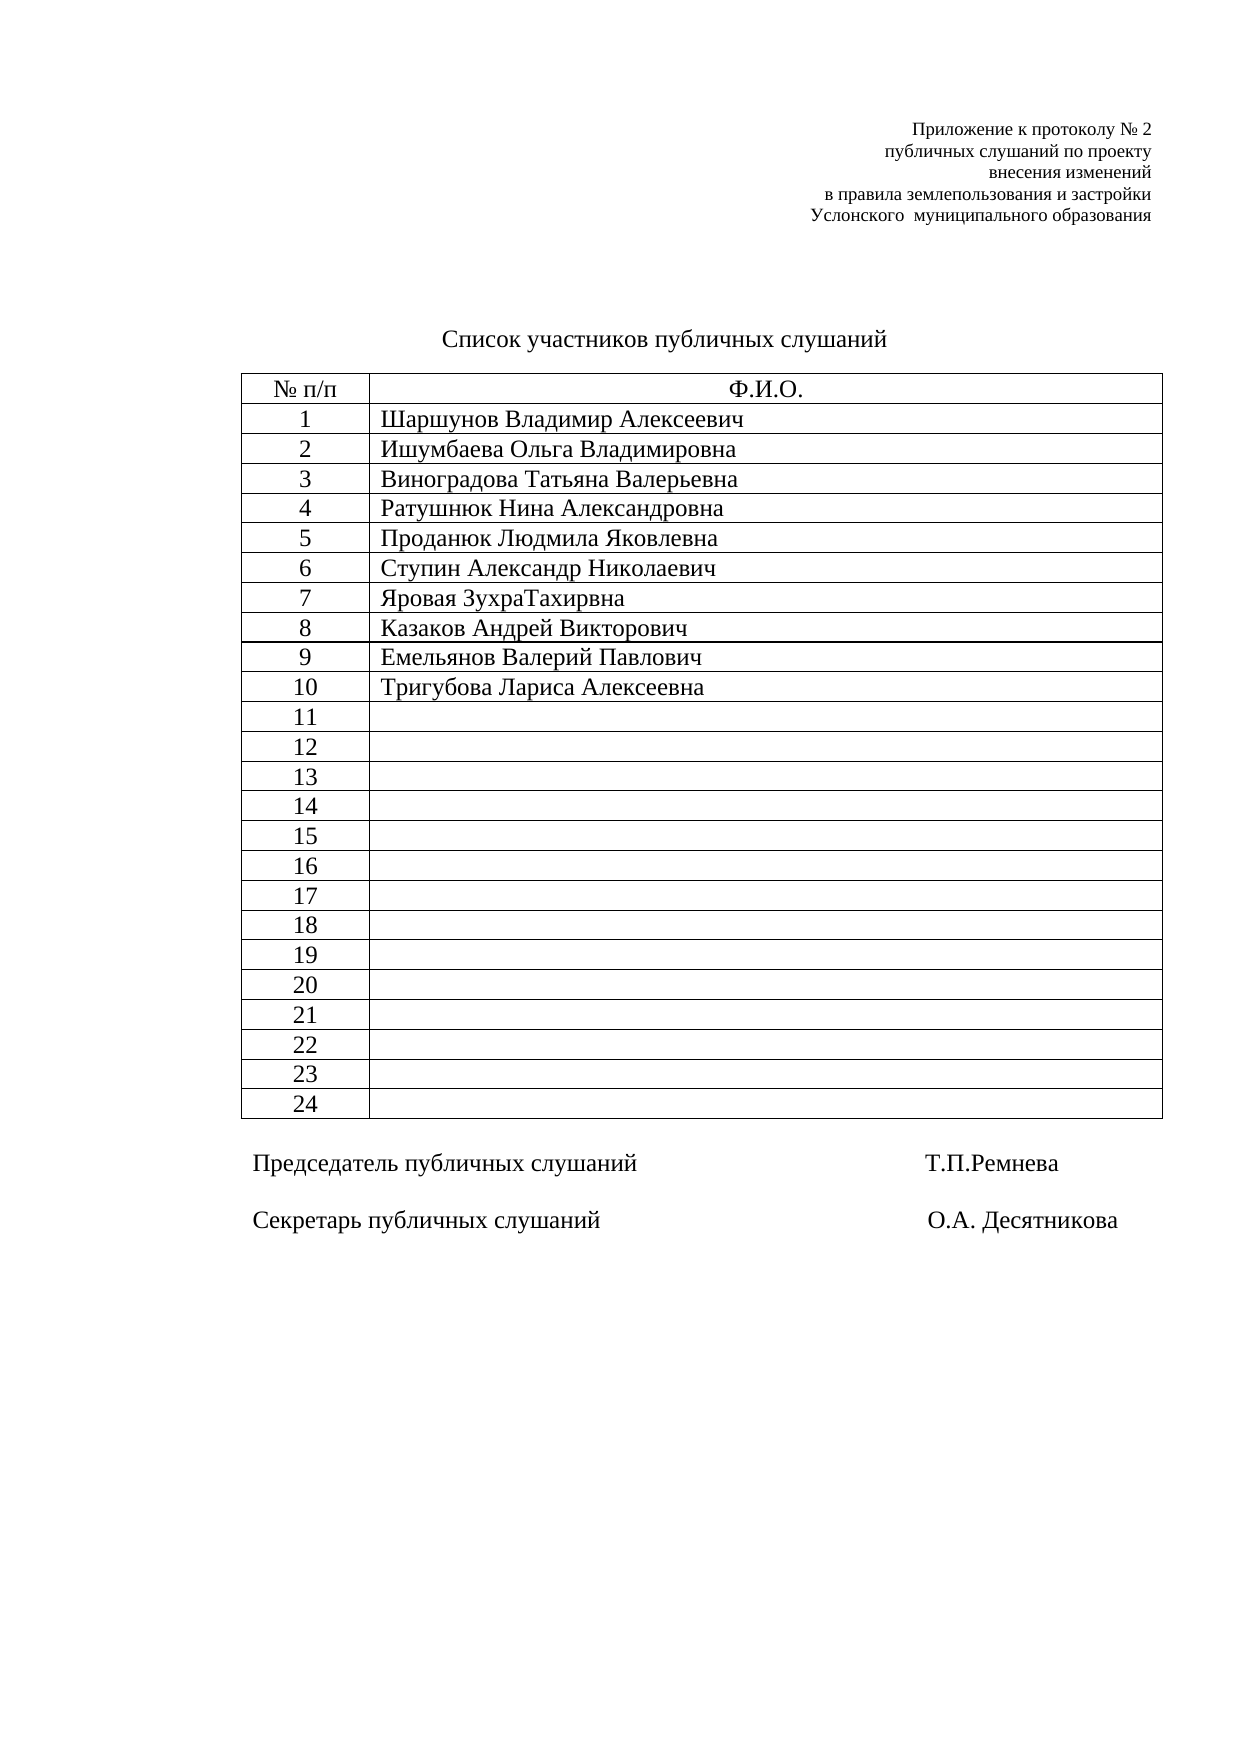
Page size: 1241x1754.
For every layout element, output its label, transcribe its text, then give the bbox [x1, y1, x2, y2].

table_cell 20 [242, 970, 369, 999]
list Председатель публичных слушаний Т.П.Ремнева [252, 1148, 1152, 1177]
table_cell [370, 791, 1162, 820]
table_cell 16 [242, 851, 369, 880]
text Список участников публичных слушаний [177, 324, 1152, 352]
table_cell 19 [242, 940, 369, 969]
table_cell 24 [242, 1089, 369, 1118]
table_cell [370, 762, 1162, 790]
table_cell [370, 881, 1162, 909]
table_cell [370, 911, 1162, 939]
table_cell Казаков Андрей Викторович [370, 613, 1162, 641]
text Услонского муниципального образования [177, 204, 1152, 226]
table_header Ф.И.О. [370, 374, 1162, 403]
table_cell 8 [242, 613, 369, 641]
table_cell 2 [242, 434, 369, 463]
table_cell 14 [242, 791, 369, 820]
table_cell [370, 970, 1162, 999]
table_cell 10 [242, 672, 369, 701]
table_cell 1 [242, 404, 369, 433]
table_cell 17 [242, 881, 369, 909]
table_cell [370, 702, 1162, 731]
table_cell 21 [242, 1000, 369, 1029]
table_cell 15 [242, 821, 369, 850]
table_cell [370, 1030, 1162, 1058]
table_cell 18 [242, 911, 369, 939]
table_cell 4 [242, 494, 369, 522]
table_cell 12 [242, 732, 369, 761]
table_cell 9 [242, 643, 369, 671]
table_cell 7 [242, 583, 369, 612]
table_header № п/п [242, 374, 369, 403]
table_cell 22 [242, 1030, 369, 1058]
table_cell 23 [242, 1060, 369, 1088]
text Приложение к протоколу № 2 [177, 118, 1152, 140]
table_cell [370, 851, 1162, 880]
table_cell 3 [242, 464, 369, 492]
table_cell Шаршунов Владимир Алексеевич [370, 404, 1162, 433]
table_cell Ступин Александр Николаевич [370, 553, 1162, 582]
table_cell Ратушнюк Нина Александровна [370, 494, 1162, 522]
table_cell 11 [242, 702, 369, 731]
table_cell [370, 1089, 1162, 1118]
table_cell Виноградова Татьяна Валерьевна [370, 464, 1162, 492]
text в правила землепользования и застройки [177, 183, 1152, 204]
table_cell [370, 821, 1162, 850]
table_cell Ишумбаева Ольга Владимировна [370, 434, 1162, 463]
list Секретарь публичных слушаний О.А. Десятникова [252, 1205, 1152, 1234]
table_cell 13 [242, 762, 369, 790]
table_cell Проданюк Людмила Яковлевна [370, 523, 1162, 552]
text внесения изменений [177, 161, 1152, 183]
table_cell [370, 732, 1162, 761]
table_cell [370, 940, 1162, 969]
table_cell Тригубова Лариса Алексеевна [370, 672, 1162, 701]
text публичных слушаний по проекту [177, 140, 1152, 161]
table_cell Емельянов Валерий Павлович [370, 643, 1162, 671]
table_cell 5 [242, 523, 369, 552]
table_cell 6 [242, 553, 369, 582]
table_cell Яровая ЗухраТахирвна [370, 583, 1162, 612]
table_cell [370, 1060, 1162, 1088]
table_cell [370, 1000, 1162, 1029]
